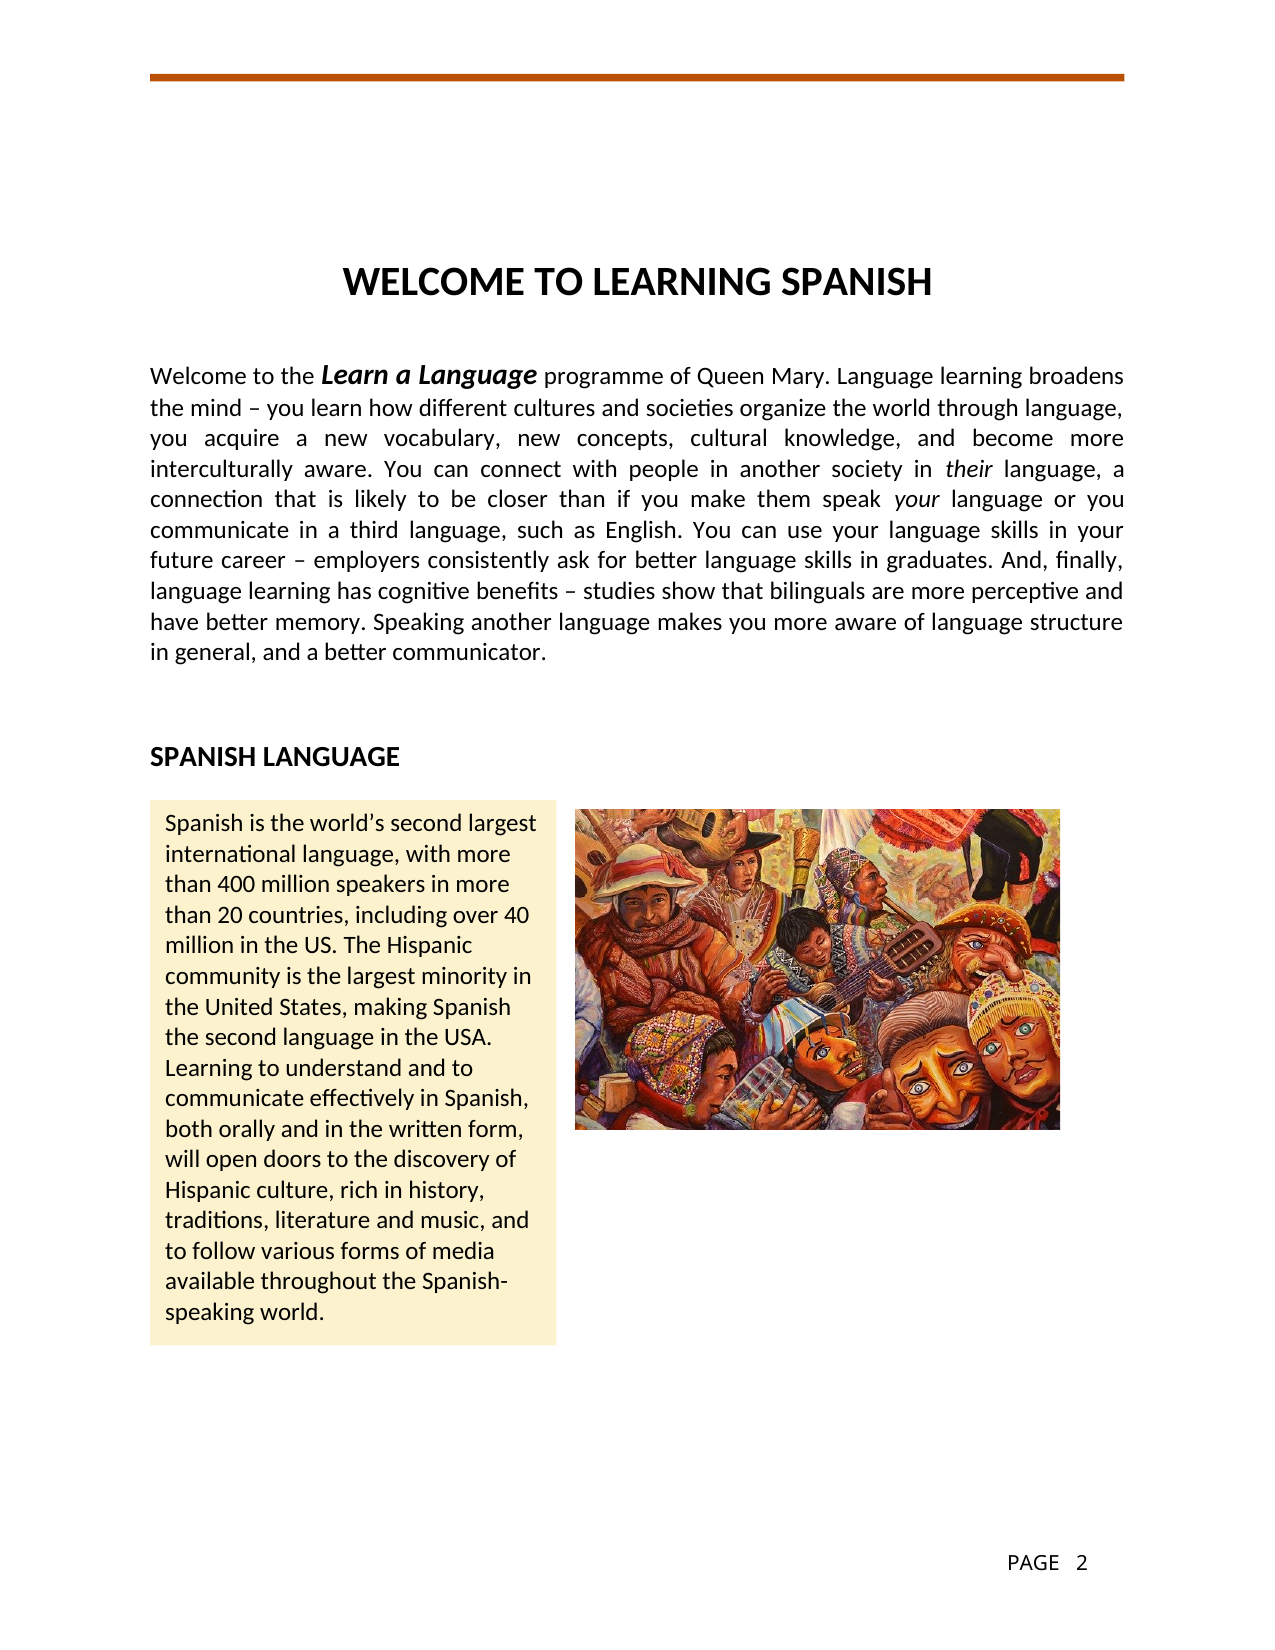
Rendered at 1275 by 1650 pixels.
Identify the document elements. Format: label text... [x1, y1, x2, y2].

text Welcome to the Learn a Language programme of Queen Mary. Language learning broadens the mind – you learn how different cultures and societies organize the world through language, you acquire a new vocabulary, new concepts, cultural knowledge, and become more interculturally aware. You can connect with people in another society in their language, a connection that is likely to be closer than if you make them speak your language or you communicate in a third language, such as English. You can use your language skills in your future career – employers consistently ask for better language skills in graduates. And, finally, language learning has cognitive benefits – studies show that bilinguals are more perceptive and have better memory. Speaking another language makes you more aware of language structure in general, and a better communicator. [150, 356, 1125, 667]
text WELCOME TO LEARNING SPANISH [150, 255, 1125, 306]
text SPANISH LANGUAGE [150, 738, 1125, 774]
picture [575, 809, 1061, 1130]
